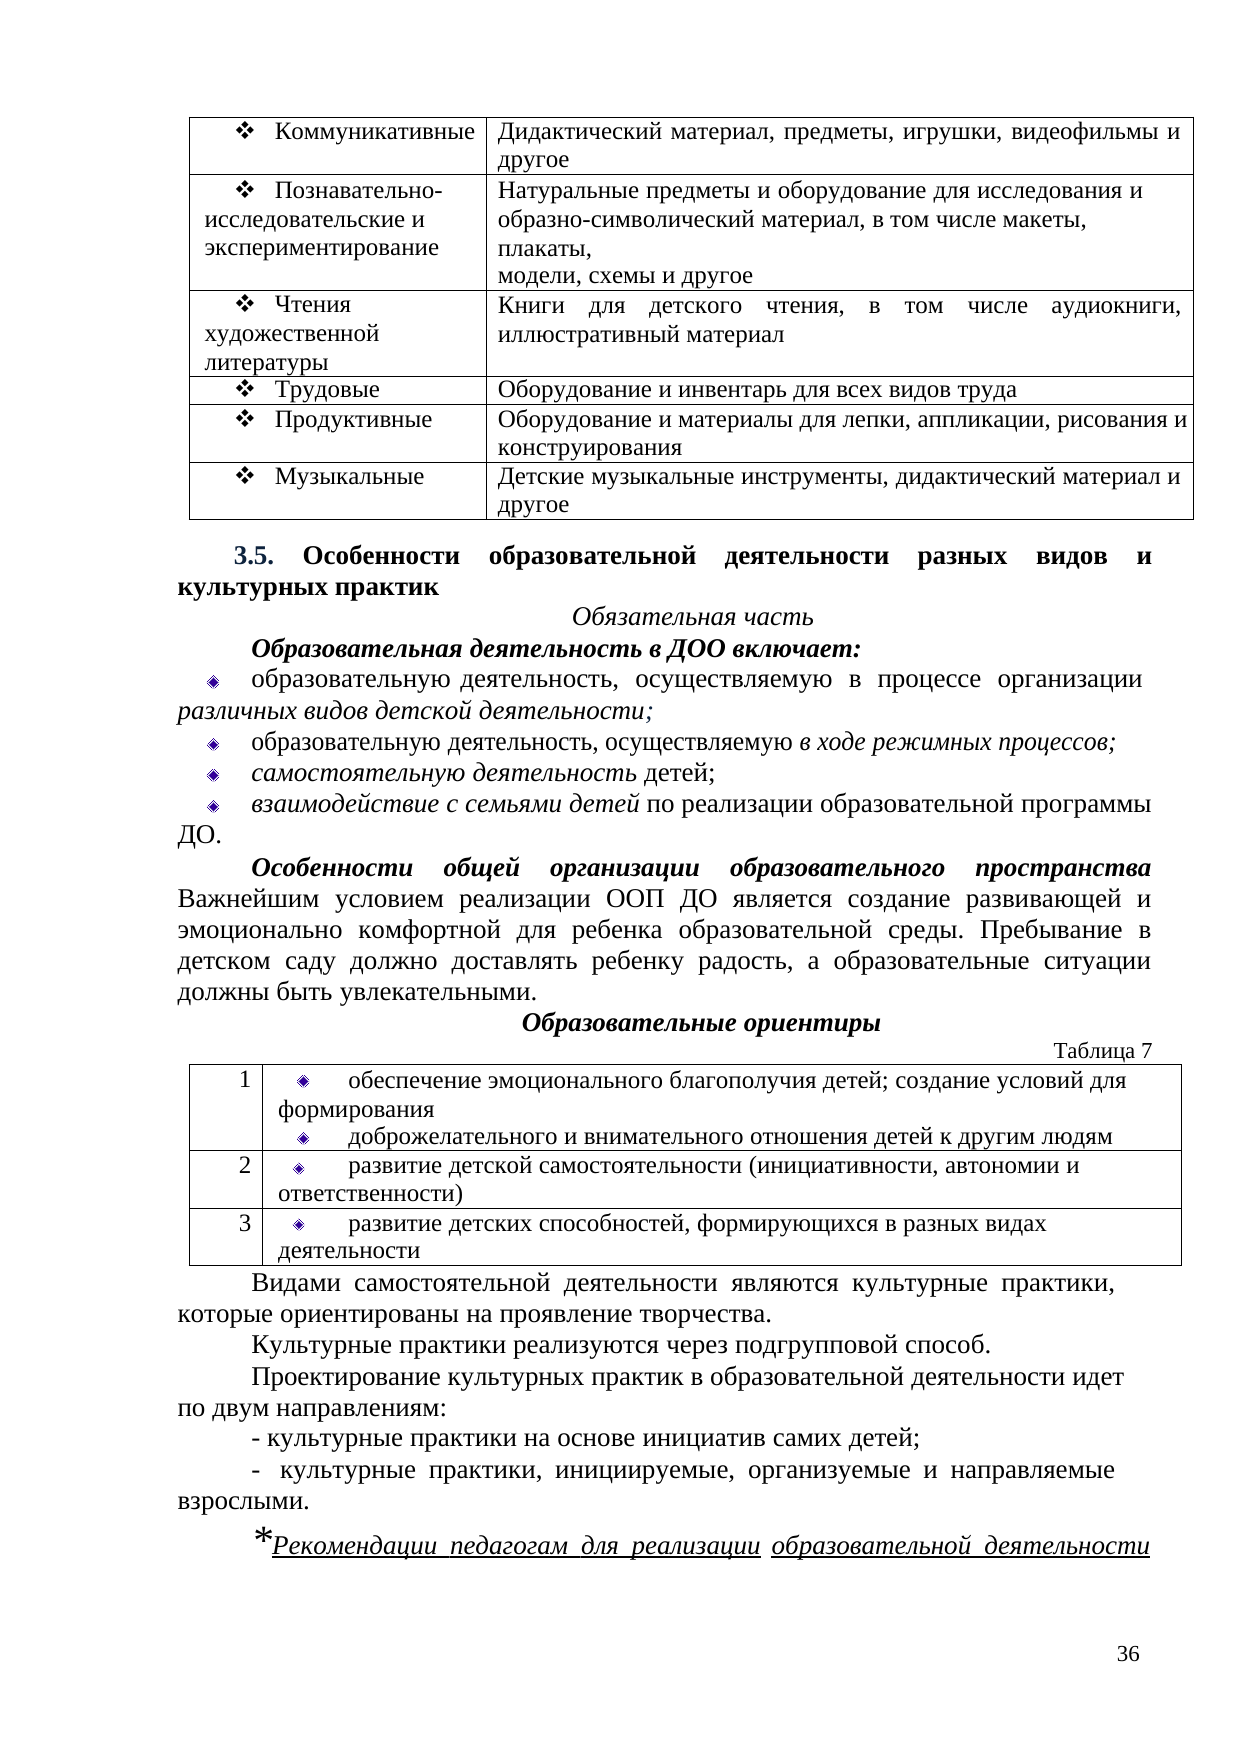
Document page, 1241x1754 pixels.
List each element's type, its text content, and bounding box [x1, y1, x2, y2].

text различных видов детской деятельности; [177, 694, 1221, 725]
picture [206, 769, 220, 782]
table_cell Познавательно- исследовательские и экспериментирование [190, 175, 486, 289]
subtitle Образовательные ориентиры [522, 1007, 1221, 1038]
text Культурные практики реализуются через подгрупповой способ. [251, 1328, 1221, 1359]
text взаимодействие с семьями детей по реализации образовательной программы [251, 788, 1221, 819]
picture [206, 675, 220, 689]
table_header 1 [190, 1065, 262, 1150]
text Проектирование культурных практик в образовательной деятельности идет по двум направлениям: [177, 1359, 1152, 1422]
subtitle Образовательная деятельность в ДОО включает: [251, 633, 1221, 663]
table_cell Чтения художественной литературы [190, 291, 486, 376]
text ДО. [177, 819, 1221, 850]
table_cell 3 [190, 1209, 262, 1265]
text Таблица 7 [177, 1038, 1152, 1063]
table_cell 2 [190, 1151, 262, 1208]
table_cell Продуктивные [190, 405, 486, 462]
table_cell Натуральные предметы и оборудование для исследования и образно-символический материал, в том числе макеты, плакаты, модели, схемы и другое [487, 175, 1193, 289]
text Обязательная часть [572, 601, 1221, 632]
subtitle Особенности общей организации образовательного пространства [251, 851, 1221, 882]
table_cell Трудовые [190, 377, 486, 404]
subtitle Особенности образовательной деятельности разных видов и культурных практик [177, 539, 1152, 601]
list культурные практики на основе инициатив самих детей; [251, 1422, 1221, 1453]
table_cell развитие детской самостоятельности (инициативности, автономии и ответственности) [263, 1151, 1181, 1208]
list культурные практики, инициируемые, организуемые и направляемые взрослыми. [177, 1453, 1152, 1515]
table_cell Книги для детского чтения, в том числе аудиокниги, иллюстративный материал [487, 291, 1193, 376]
picture [206, 738, 220, 751]
table_cell развитие детских способностей, формирующихся в разных видах деятельности [263, 1209, 1181, 1265]
text образовательную деятельность, осуществляемую в процессе организации [251, 663, 1221, 694]
table_cell Музыкальные [190, 463, 486, 519]
table_cell Оборудование и инвентарь для всех видов труда [487, 377, 1193, 404]
table_cell Оборудование и материалы для лепки, аппликации, рисования и конструирования [487, 405, 1193, 462]
picture [206, 800, 220, 813]
table_cell Дидактический материал, предметы, игрушки, видеофильмы и другое [487, 118, 1193, 174]
table_cell Детские музыкальные инструменты, дидактический материал и другое [487, 463, 1193, 519]
text Важнейшим условием реализации ООП ДО является создание развивающей и эмоционально комфортной для ребенка образовательной среды. Пребывание в детском саду должно доставлять ребенку радость, а образовательные ситуации должны быть увлекательными. [177, 882, 1151, 1006]
text образовательную деятельность, осуществляемую в ходе режимных процессов; самостоятельную деятельность детей; [251, 725, 1152, 788]
table_cell Коммуникативные [190, 118, 486, 174]
table_header обеспечение эмоционального благополучия детей; создание условий для формирования доброжелательного и внимательного отношения детей к другим людям [263, 1065, 1181, 1150]
text Видами самостоятельной деятельности являются культурные практики, которые ориентированы на проявление творчества. [177, 1266, 1152, 1328]
text *Рекомендации педагогам для реализации образовательной деятельности [251, 1515, 1221, 1563]
